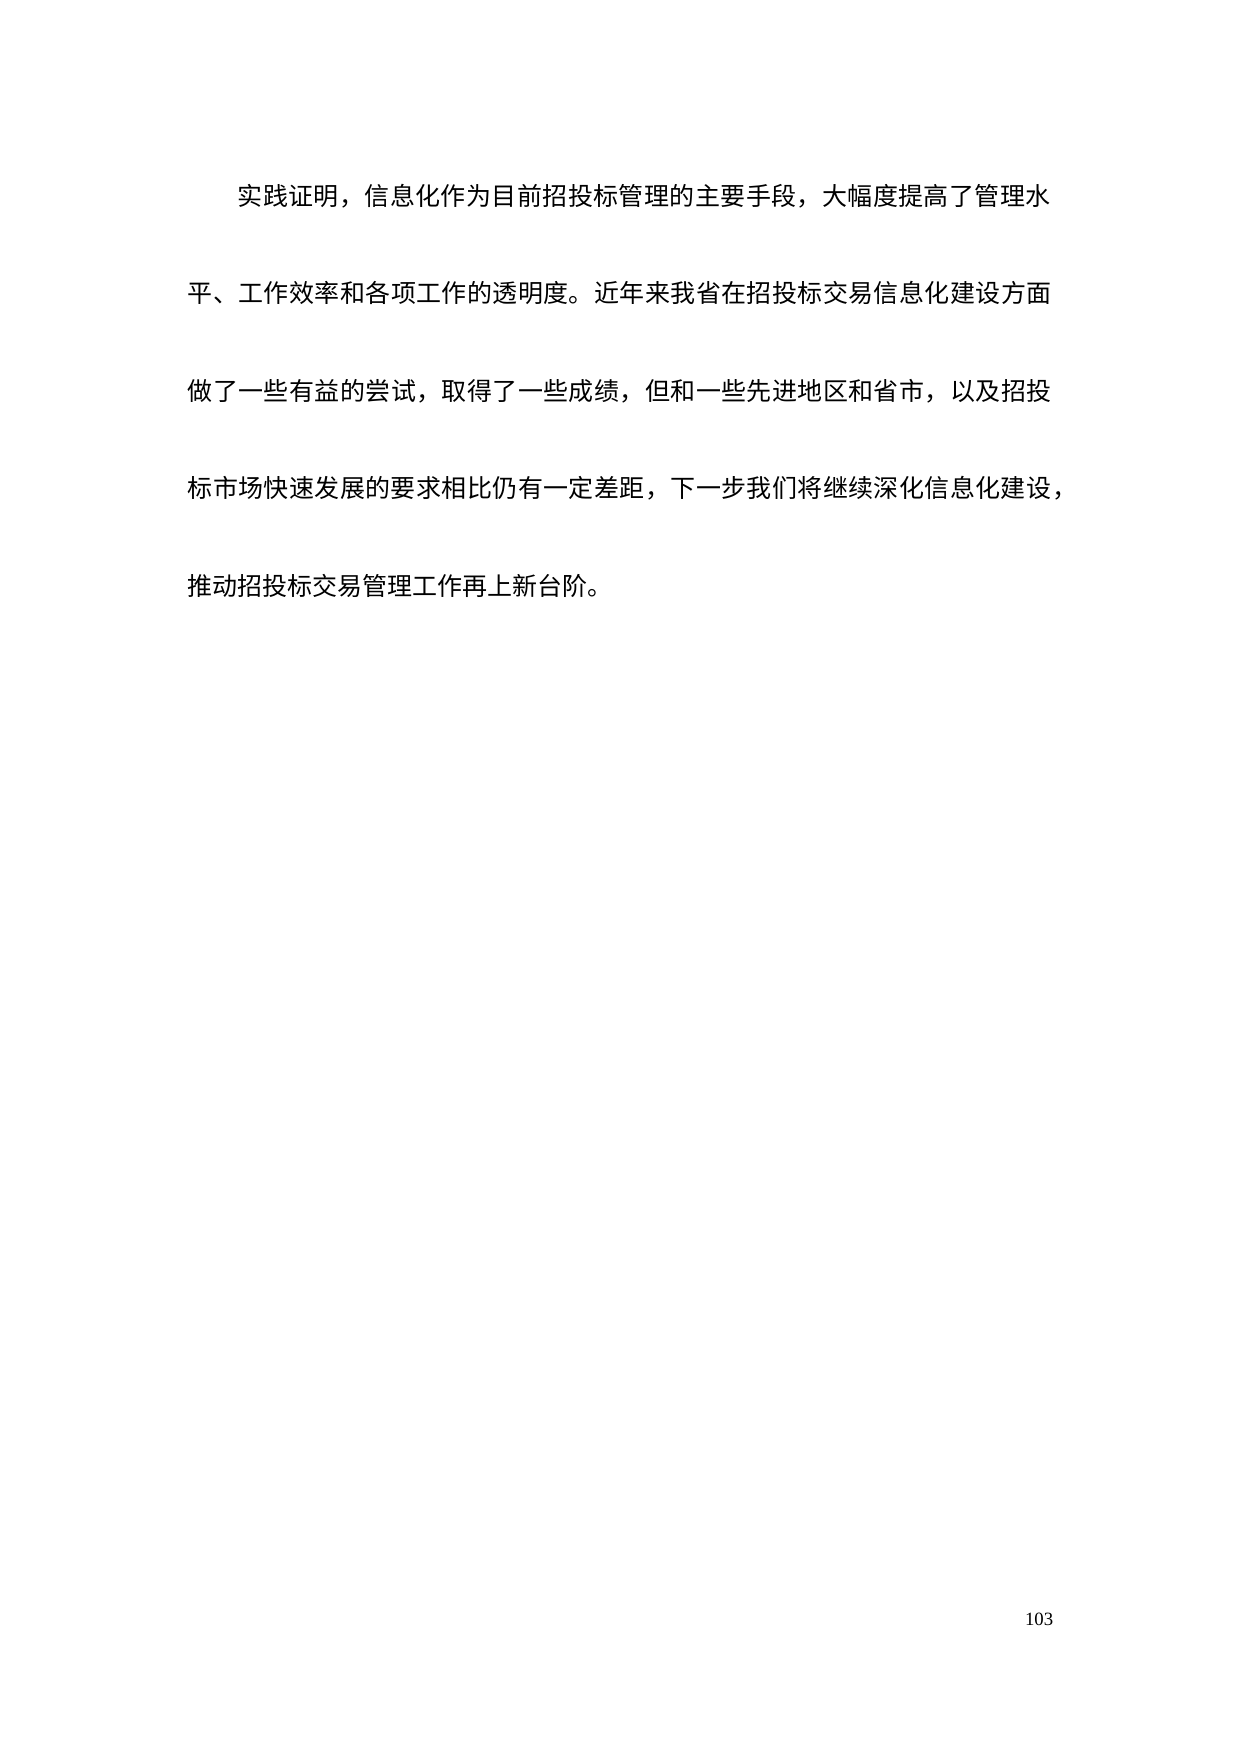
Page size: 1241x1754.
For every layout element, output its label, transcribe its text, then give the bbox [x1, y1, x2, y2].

text 实践证明，信息化作为目前招投标管理的主要手段，大幅度提高了管理水平、工作效率和各项工作的透明度。近年来我省在招投标交易信息化建设方面做了一些有益的尝试，取得了一些成绩，但和一些先进地区和省市，以及招投标市场快速发展的要求相比仍有一定差距，下一步我们将继续深化信息化建设，推动招投标交易管理工作再上新台阶。 [187, 162, 1053, 617]
